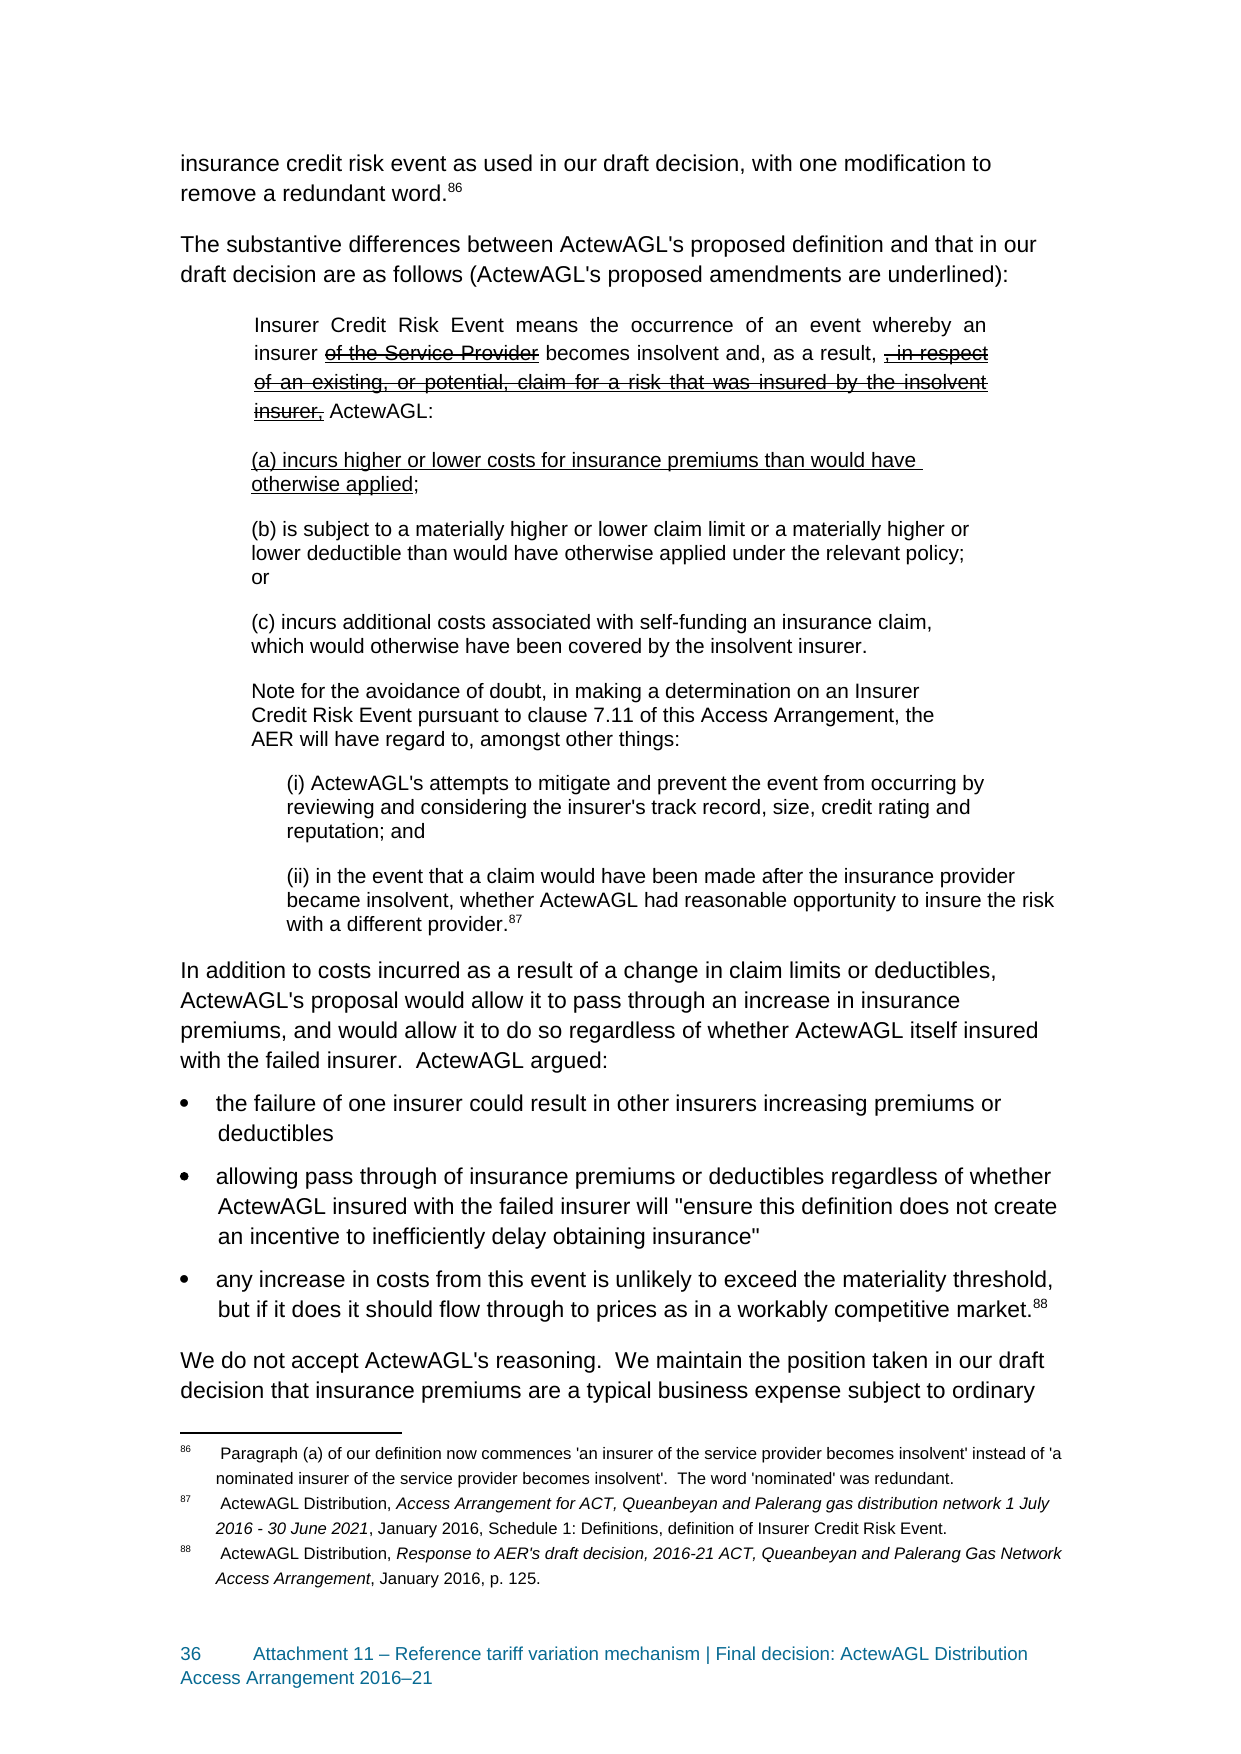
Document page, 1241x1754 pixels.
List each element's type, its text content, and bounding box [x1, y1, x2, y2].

text (b) is subject to a materially higher or lower claim limit or a materially higher or lower deductible than would have otherwise applied under the relevant policy; or [251, 517, 980, 589]
text In addition to costs incurred as a result of a change in claim limits or deductibles, ActewAGL's proposal would allow it to pass through an increase in insurance premiums, and would allow it to do so regardless of whether ActewAGL itself insured with the failed insurer. ActewAGL argued: [180, 957, 1063, 1074]
picture [717, 1647, 726, 1660]
list allowing pass through of insurance premiums or deductibles regardless of whether ActewAGL insured with the failed insurer will "ensure this definition does not create an incentive to inefficiently delay obtaining insurance" [180, 1163, 1063, 1250]
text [180, 150, 1063, 207]
list the failure of one insurer could result in other insurers increasing premiums or deductibles [180, 1090, 1063, 1147]
text Note for the avoidance of doubt, in making a determination on an Insurer Credit Risk Event pursuant to clause 7.11 of this Access Arrangement, the AER will have regard to, amongst other things: [251, 678, 980, 750]
picture [296, 1646, 300, 1660]
text (ii) in the event that a claim would have been made after the insurance provider became insolvent, whether ActewAGL had reasonable opportunity to insure the risk with a different provider. [286, 864, 1063, 936]
text Insurer Credit Risk Event means the occurrence of an event whereby an insurer of the Service Provider becomes insolvent and, as a result, , in respect of an existing, or potential, claim for a risk that was insured by the insolvent insurer, ActewAGL: [254, 312, 988, 383]
list any increase in costs from this event is unlikely to exceed the materiality threshold, but if it does it should flow through to prices as in a workably competitive market. [180, 1266, 1063, 1323]
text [180, 1347, 1063, 1404]
text (i) ActewAGL's attempts to mitigate and prevent the event from occurring by reviewing and considering the insurer's track record, size, credit rating and reputation; and [286, 771, 1063, 843]
text (a) incurs higher or lower costs for insurance premiums than would have otherwise applied; [251, 448, 980, 496]
text The substantive differences between ActewAGL's proposed definition and that in our draft decision are as follows (ActewAGL's proposed amendments are underlined): [180, 231, 1063, 288]
picture [269, 1650, 273, 1660]
text (c) incurs additional costs associated with self-funding an insurance claim, which would otherwise have been covered by the insolvent insurer. [251, 610, 980, 658]
text Insurer Credit Risk Event means the occurrence of an event whereby an insurer of the Service Provider becomes insolvent and, as a result, , in respect of an existing, or potential, claim for a risk that was insured by the insolvent insurer, ActewAGL: [254, 392, 988, 423]
